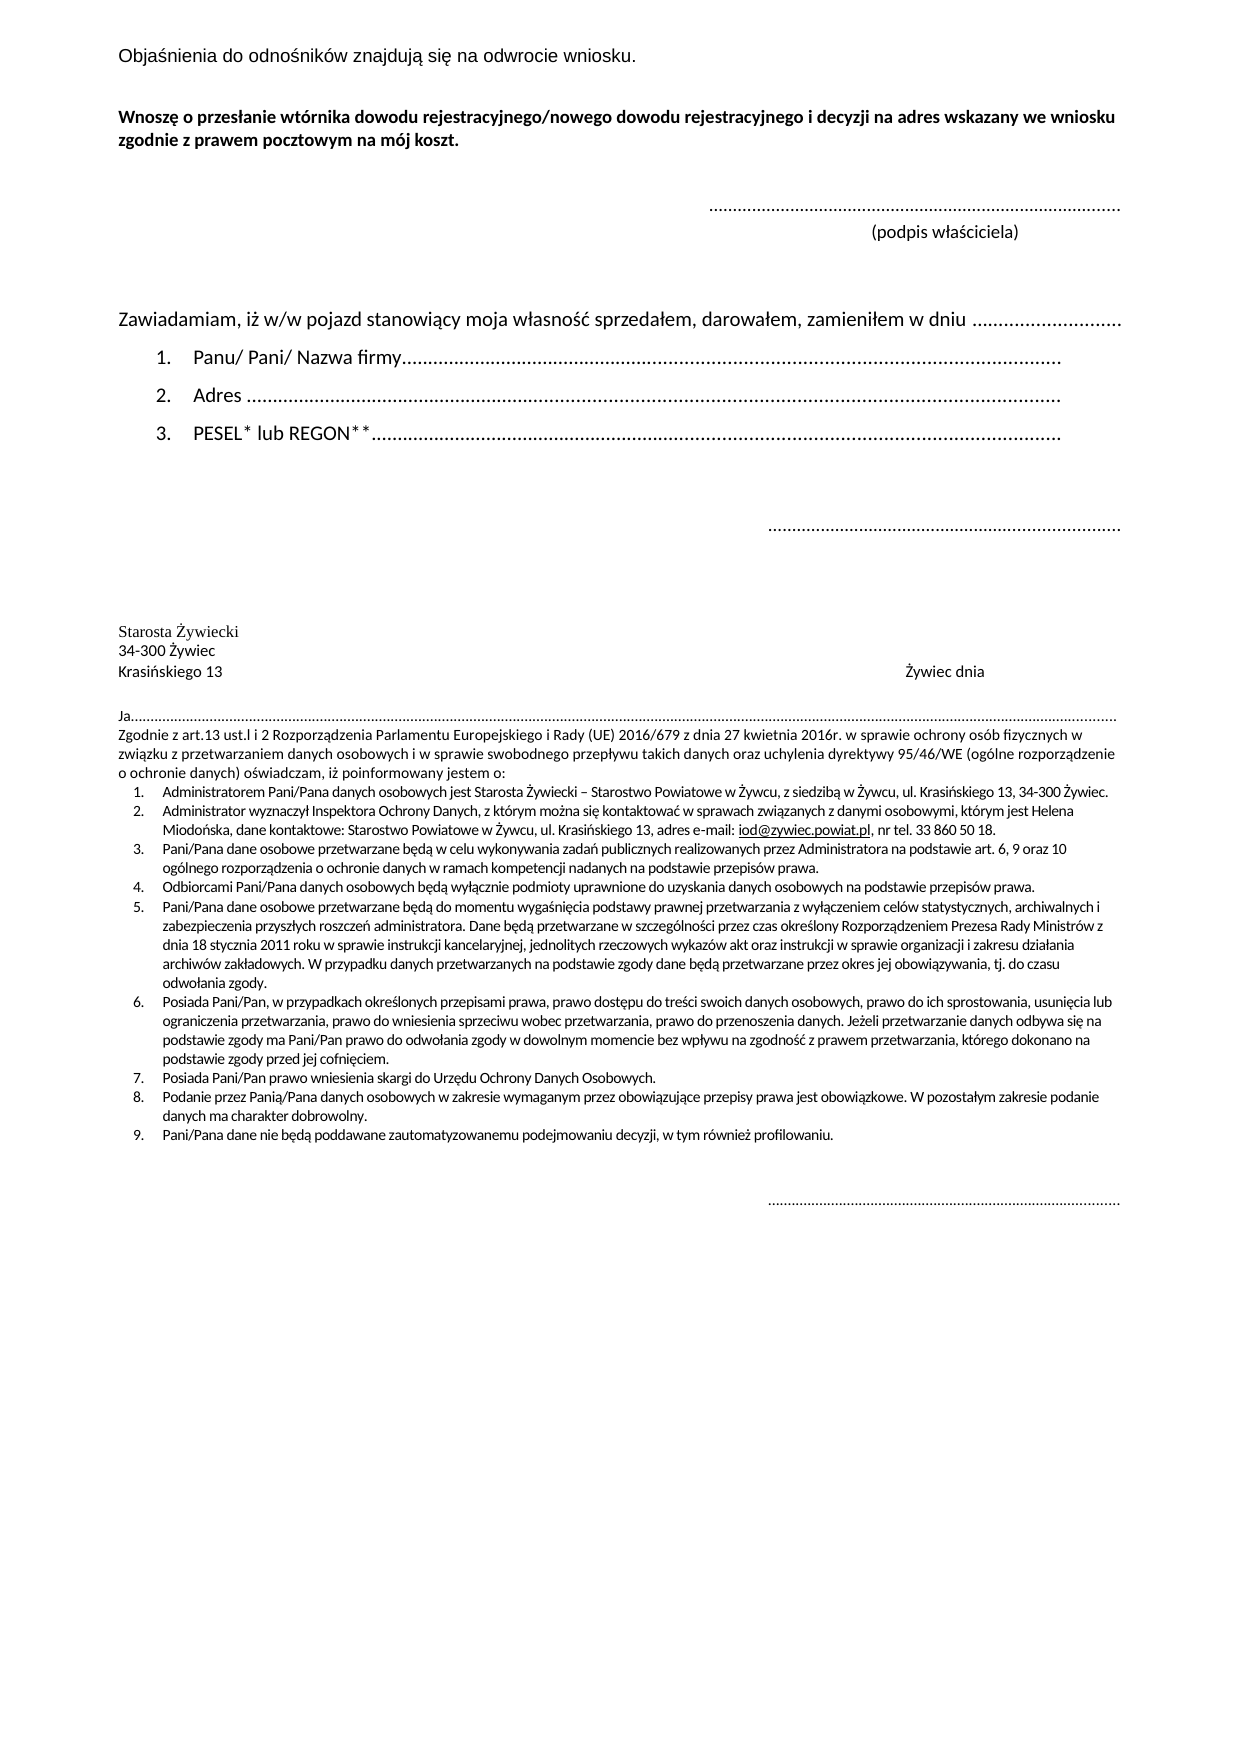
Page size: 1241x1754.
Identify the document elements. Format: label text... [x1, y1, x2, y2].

list Pani/Pana dane osobowe przetwarzane będą do momentu wygaśnięcia podstawy prawnej przetwarzania z wyłączeniem celów statystycznych, archiwalnych i zabezpieczenia przyszłych roszczeń administratora. Dane będą przetwarzane w szczególności przez czas określony Rozporządzeniem Prezesa Rady Ministrów z dnia 18 stycznia 2011 roku w sprawie instrukcji kancelaryjnej, jednolitych rzeczowych wykazów akt oraz instrukcji w sprawie organizacji i zakresu działania archiwów zakładowych. W przypadku danych przetwarzanych na podstawie zgody dane będą przetwarzane przez okres jej obowiązywania, tj. do czasu odwołania zgody. [133, 897, 1122, 992]
text Starosta Żywiecki 34-300 Żywiec Krasińskiego 13 Żywiec dnia [118, 598, 1122, 681]
text Wnoszę o przesłanie wtórnika dowodu rejestracyjnego/nowego dowodu rejestracyjnego i decyzji na adres wskazany we wniosku zgodnie z prawem pocztowym na mój koszt. [118, 105, 1122, 151]
list Administrator wyznaczył Inspektora Ochrony Danych, z którym można się kontaktować w sprawach związanych z danymi osobowymi, którym jest Helena Miodońska, dane kontaktowe: Starostwo Powiatowe w Żywcu, ul. Krasińskiego 13, adres e-mail: iod@zywiec.powiat.pl, nr tel. 33 860 50 18. [133, 801, 1122, 839]
list Posiada Pani/Pan prawo wniesienia skargi do Urzędu Ochrony Danych Osobowych. [133, 1068, 1122, 1087]
list PESEL* lub REGON** [156, 420, 1122, 446]
text Objaśnienia do odnośników znajdują się na odwrocie wniosku. [118, 44, 1122, 66]
list Administratorem Pani/Pana danych osobowych jest Starosta Żywiecki – Starostwo Powiatowe w Żywcu, z siedzibą w Żywcu, ul. Krasińskiego 13, 34-300 Żywiec. [133, 782, 1122, 801]
list Pani/Pana dane osobowe przetwarzane będą w celu wykonywania zadań publicznych realizowanych przez Administratora na podstawie art. 6, 9 oraz 10 ogólnego rozporządzenia o ochronie danych w ramach kompetencji nadanych na podstawie przepisów prawa. [133, 839, 1122, 878]
list Podanie przez Panią/Pana danych osobowych w zakresie wymaganym przez obowiązujące przepisy prawa jest obowiązkowe. W pozostałym zakresie podanie danych ma charakter dobrowolny. [133, 1087, 1122, 1126]
text (podpis właściciela) [118, 220, 1122, 243]
text Zgodnie z art.13 ust.l i 2 Rozporządzenia Parlamentu Europejskiego i Rady (UE) 2016/679 z dnia 27 kwietnia 2016r. w sprawie ochrony osób fizycznych w związku z przetwarzaniem danych osobowych i w sprawie swobodnego przepływu takich danych oraz uchylenia dyrektywy 95/46/WE (ogólne rozporządzenie o ochronie danych) oświadczam, iż poinformowany jestem o: [118, 725, 1122, 782]
list Pani/Pana dane nie będą poddawane zautomatyzowanemu podejmowaniu decyzji, w tym również profilowaniu. [133, 1126, 1122, 1144]
list Adres [156, 382, 1122, 407]
text Ja [118, 706, 1122, 725]
list Odbiorcami Pani/Pana danych osobowych będą wyłącznie podmioty uprawnione do uzyskania danych osobowych na podstawie przepisów prawa. [133, 878, 1122, 897]
list Panu/ Pani/ Nazwa firmy [156, 344, 1122, 369]
text Zawiadamiam, iż w/w pojazd stanowiący moja własność sprzedałem, darowałem, zamieniłem w dniu [118, 306, 1122, 331]
list Posiada Pani/Pan, w przypadkach określonych przepisami prawa, prawo dostępu do treści swoich danych osobowych, prawo do ich sprostowania, usunięcia lub ograniczenia przetwarzania, prawo do wniesienia sprzeciwu wobec przetwarzania, prawo do przenoszenia danych. Jeżeli przetwarzanie danych odbywa się na podstawie zgody ma Pani/Pan prawo do odwołania zgody w dowolnym momencie bez wpływu na zgodność z prawem przetwarzania, którego dokonano na podstawie zgody przed jej cofnięciem. [133, 992, 1122, 1068]
